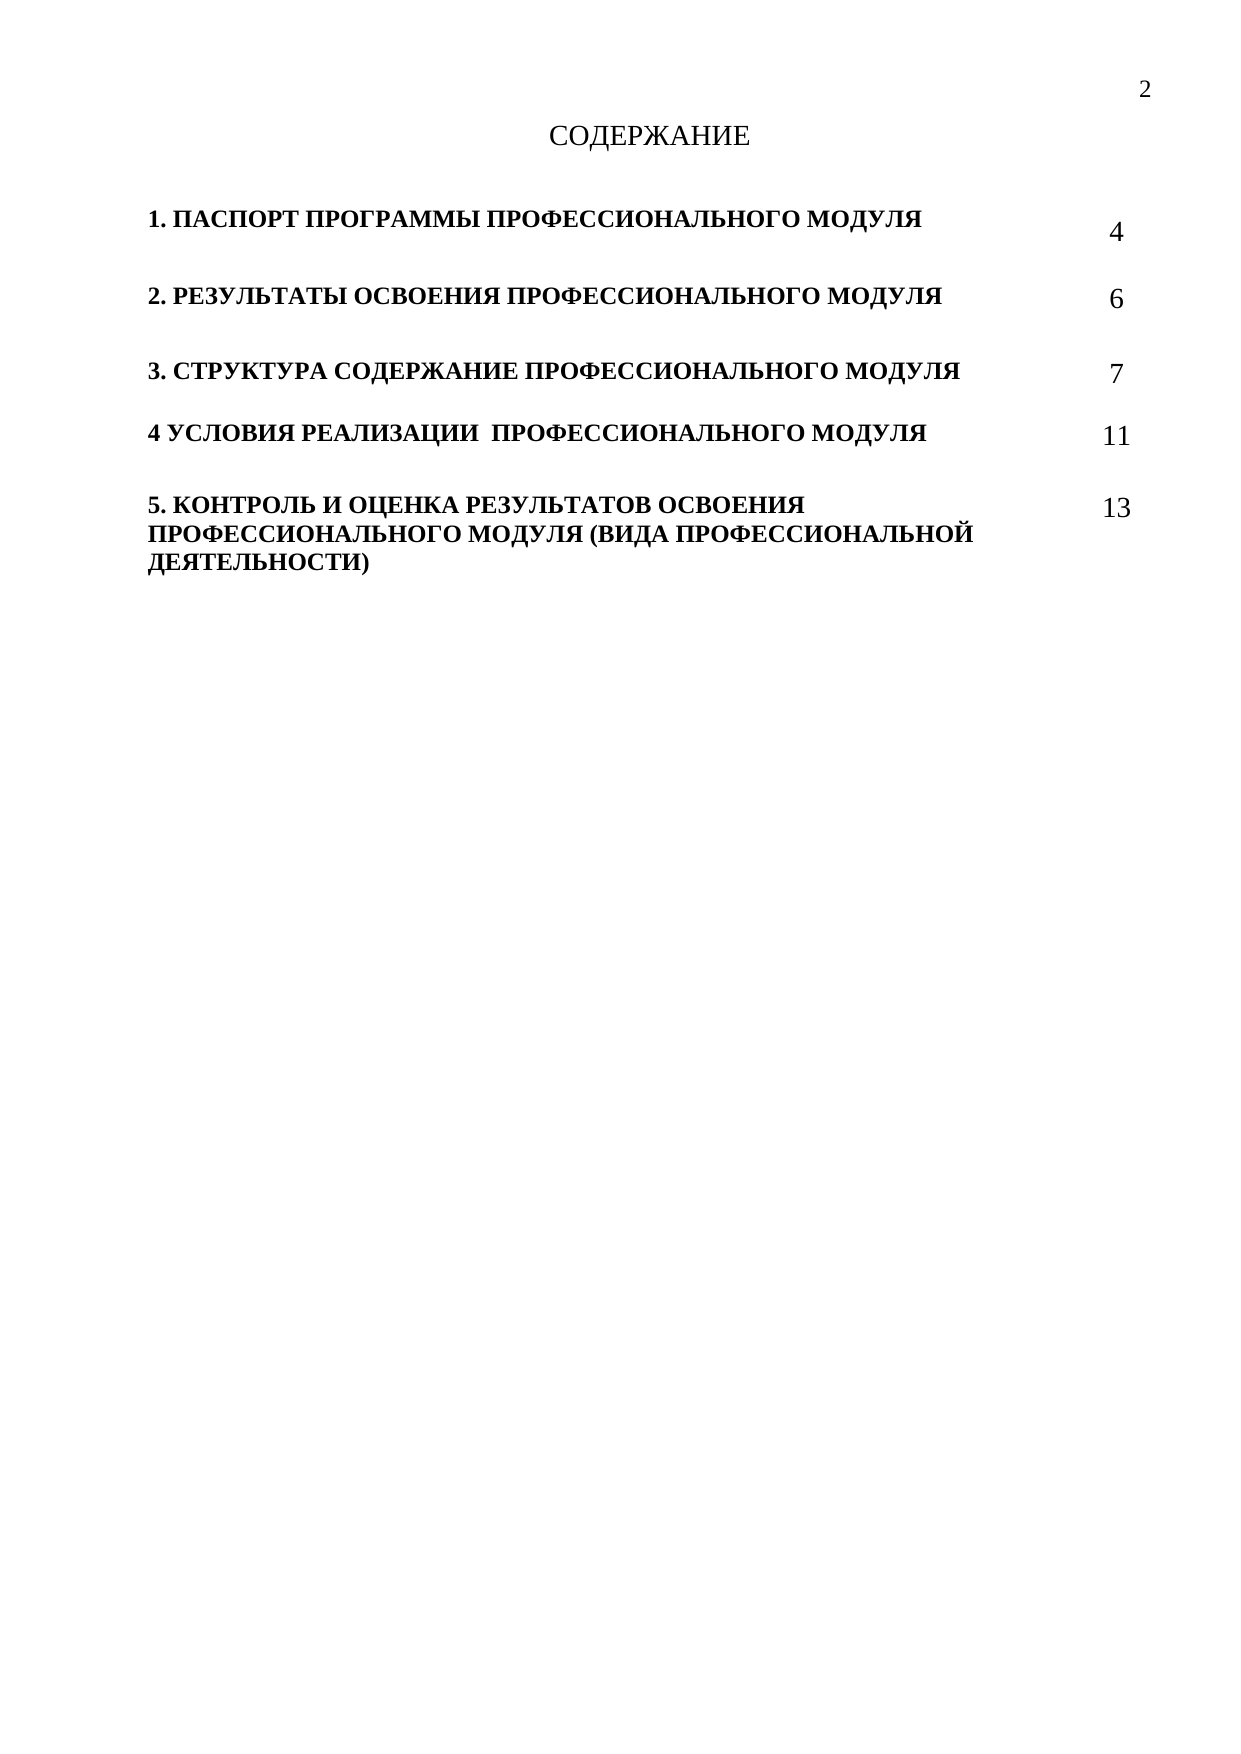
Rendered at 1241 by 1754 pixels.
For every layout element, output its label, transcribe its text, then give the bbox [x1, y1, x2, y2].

table_cell 4 условия реализации ПРОФЕССИОНАЛЬНОГО МОДУЛЯ [136, 418, 1074, 490]
table_header 4 [1075, 180, 1158, 281]
table_cell 11 [1075, 418, 1158, 490]
table_cell 3. СТРУКТУРА содержание профессионального модуля [136, 356, 1074, 418]
table_cell 6 [1075, 281, 1158, 356]
subtitle СОДЕРЖАНИЕ [148, 118, 1152, 152]
table_cell 2. результаты освоения ПРОФЕССИОНАЛЬНОГО МОДУЛЯ [136, 281, 1074, 356]
table_header 1. ПАСПОРТ ПРОГРАММЫ ПРОФЕССИОНАЛЬНОГО МОДУЛЯ [136, 180, 1074, 281]
table_cell 5. Контроль и оценка результатов освоения профессионального модуля (вида профессиональной деятельности) [136, 490, 1074, 576]
table_cell 7 [1075, 356, 1158, 418]
table_cell 13 [1075, 490, 1158, 576]
